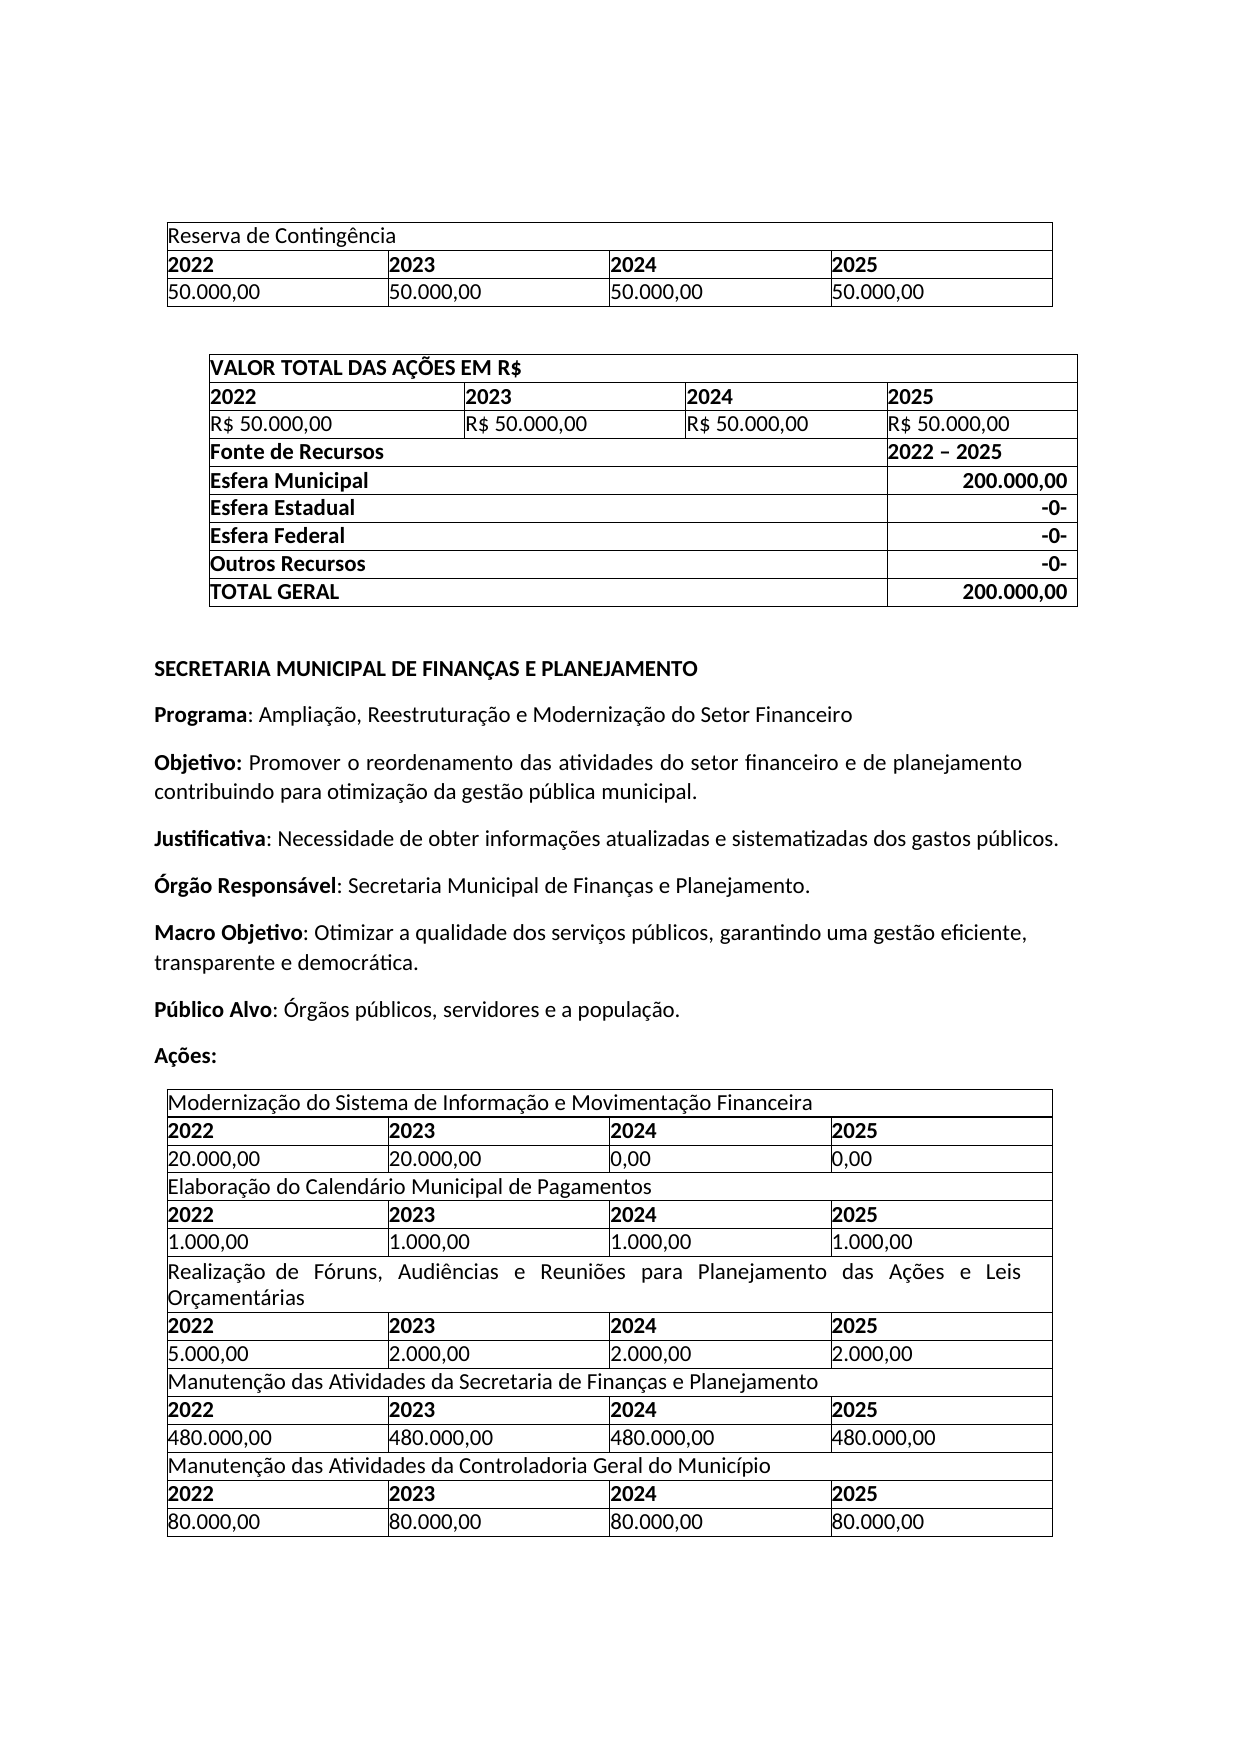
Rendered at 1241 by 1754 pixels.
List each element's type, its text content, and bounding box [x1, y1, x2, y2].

table_cell 0,00 [832, 1146, 1052, 1172]
table_cell R$ 50.000,00 [686, 411, 887, 438]
table_cell R$ 50.000,00 [465, 411, 685, 438]
text Órgão Responsável: Secretaria Municipal de Finanças e Planejamento. [154, 871, 1119, 899]
table_cell 2.000,00 [832, 1341, 1052, 1368]
table_cell 20.000,00 [389, 1146, 609, 1172]
table_cell 2024 [610, 251, 831, 278]
table_cell 2023 [465, 383, 685, 410]
table_cell 2025 [832, 1313, 1052, 1340]
table_cell -0- [888, 523, 1077, 550]
table_cell 2022 [168, 1313, 388, 1340]
table_cell 2022 [168, 1118, 388, 1144]
table_cell 2023 [389, 1481, 609, 1508]
table_cell 5.000,00 [168, 1341, 388, 1368]
table_cell 80.000,00 [389, 1509, 609, 1536]
table_header Modernização do Sistema de Informação e Movimentação Financeira [168, 1090, 1052, 1116]
table_cell 2022 [168, 1397, 388, 1424]
table_cell 2024 [610, 1201, 831, 1228]
table_header VALOR TOTAL DAS AÇÕES EM R$ [210, 355, 1077, 382]
table_cell 1.000,00 [168, 1229, 388, 1256]
table_cell 2022 [168, 1481, 388, 1508]
table_cell Esfera Municipal [210, 467, 887, 494]
table_cell Esfera Federal [210, 523, 887, 550]
table_cell 2023 [389, 1118, 609, 1144]
table_cell 2024 [610, 1397, 831, 1424]
table_cell 2.000,00 [610, 1341, 831, 1368]
table_cell R$ 50.000,00 [888, 411, 1077, 438]
table_cell 2025 [888, 383, 1077, 410]
table_cell 2023 [389, 1313, 609, 1340]
table_cell R$ 50.000,00 [210, 411, 464, 438]
table_cell Manutenção das Atividades da Secretaria de Finanças e Planejamento [168, 1369, 1052, 1396]
table_cell 2022 [210, 383, 464, 410]
table_cell 0,00 [610, 1146, 831, 1172]
table_cell Manutenção das Atividades da Controladoria Geral do Município [168, 1453, 1052, 1480]
table_cell Elaboração do Calendário Municipal de Pagamentos [168, 1173, 1052, 1200]
table_cell 80.000,00 [610, 1509, 831, 1536]
table_header Reserva de Contingência [168, 223, 1052, 250]
table_cell 2025 [832, 1201, 1052, 1228]
table_cell TOTAL GERAL [210, 579, 887, 606]
table_cell -0- [888, 551, 1077, 578]
table_cell 2024 [686, 383, 887, 410]
table_cell 2023 [389, 251, 609, 278]
table_cell 2023 [389, 1397, 609, 1424]
table_cell 2025 [832, 1397, 1052, 1424]
text Público Alvo: Órgãos públicos, servidores e a população. [154, 995, 1119, 1023]
table_cell 80.000,00 [168, 1509, 388, 1536]
table_cell Realização de Fóruns, Audiências e Reuniões para Planejamento das Ações e Leis Orçamentárias [168, 1257, 1052, 1312]
table_cell 2025 [832, 1118, 1052, 1144]
table_cell -0- [888, 495, 1077, 522]
table_cell Esfera Estadual [210, 495, 887, 522]
table_cell 2022 – 2025 [888, 439, 1077, 466]
table_cell 200.000,00 [888, 579, 1077, 606]
table_cell 50.000,00 [832, 279, 1052, 306]
table_cell 2022 [168, 251, 388, 278]
text SECRETARIA MUNICIPAL DE FINANÇAS E PLANEJAMENTO [154, 654, 1119, 682]
table_cell 1.000,00 [610, 1229, 831, 1256]
table_cell 50.000,00 [168, 279, 388, 306]
table_cell 1.000,00 [832, 1229, 1052, 1256]
table_cell 2024 [610, 1313, 831, 1340]
table_cell 480.000,00 [389, 1425, 609, 1452]
table_cell 20.000,00 [168, 1146, 388, 1172]
text Objetivo: Promover o reordenamento das atividades do setor financeiro e de planejamento contribuindo para otimização da gestão pública municipal. [154, 748, 1118, 805]
table_cell 2025 [832, 1481, 1052, 1508]
table_cell 80.000,00 [832, 1509, 1052, 1536]
table_cell Outros Recursos [210, 551, 887, 578]
table_cell 50.000,00 [389, 279, 609, 306]
table_cell 480.000,00 [610, 1425, 831, 1452]
text Macro Objetivo: Otimizar a qualidade dos serviços públicos, garantindo uma gestão eficiente, transparente e democrática. [154, 918, 1118, 976]
table_cell 2025 [832, 251, 1052, 278]
table_cell 2024 [610, 1118, 831, 1144]
table_cell 480.000,00 [168, 1425, 388, 1452]
table_cell 2.000,00 [389, 1341, 609, 1368]
text Ações: [154, 1042, 1119, 1069]
table_cell 200.000,00 [888, 467, 1077, 494]
table_cell 480.000,00 [832, 1425, 1052, 1452]
table_cell 2024 [610, 1481, 831, 1508]
table_cell 2022 [168, 1201, 388, 1228]
text Justificativa: Necessidade de obter informações atualizadas e sistematizadas dos gastos públicos. [154, 824, 1119, 852]
table_cell Fonte de Recursos [210, 439, 887, 466]
text Programa: Ampliação, Reestruturação e Modernização do Setor Financeiro [154, 701, 1119, 728]
table_cell 50.000,00 [610, 279, 831, 306]
table_cell 1.000,00 [389, 1229, 609, 1256]
table_cell 2023 [389, 1201, 609, 1228]
